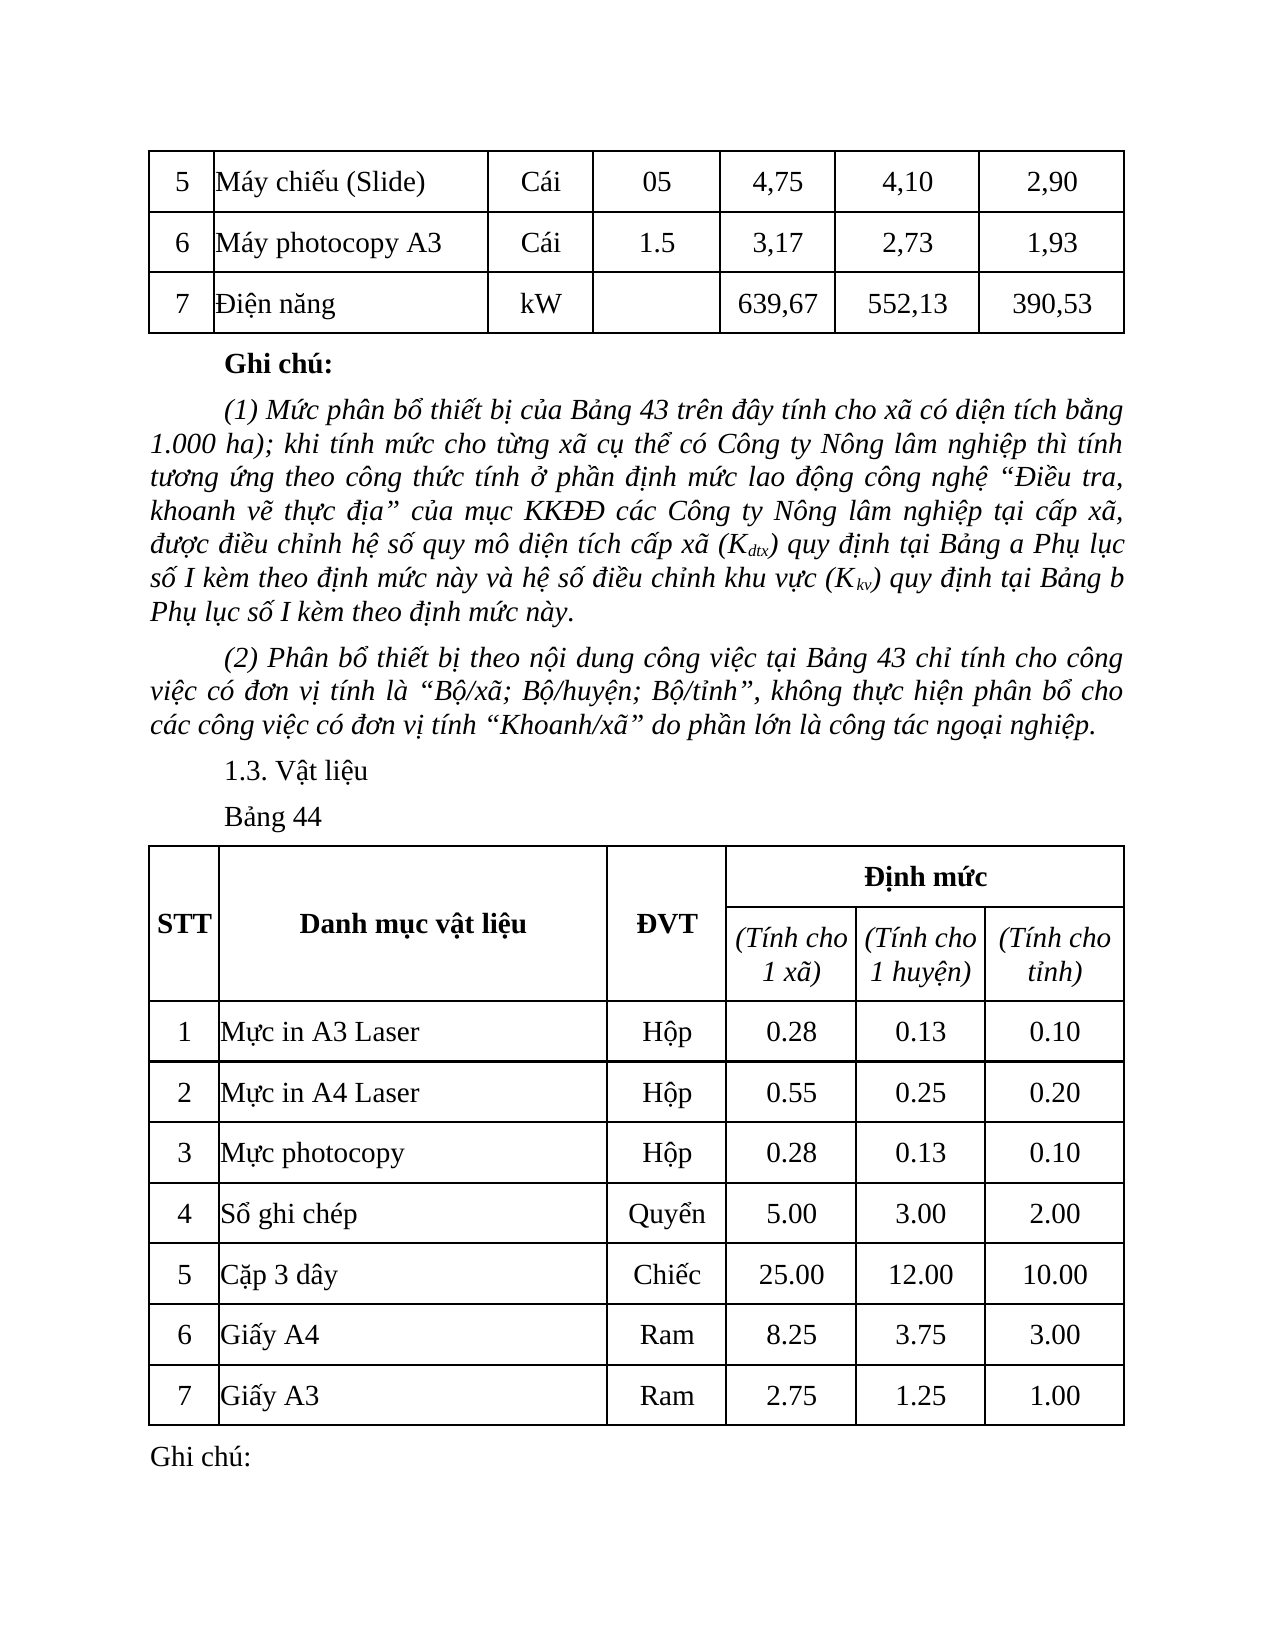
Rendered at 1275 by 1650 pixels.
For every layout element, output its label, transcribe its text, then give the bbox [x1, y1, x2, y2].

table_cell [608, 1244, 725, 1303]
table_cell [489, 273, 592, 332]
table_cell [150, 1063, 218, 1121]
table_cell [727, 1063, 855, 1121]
text 1.3. Vật liệu [150, 753, 1125, 786]
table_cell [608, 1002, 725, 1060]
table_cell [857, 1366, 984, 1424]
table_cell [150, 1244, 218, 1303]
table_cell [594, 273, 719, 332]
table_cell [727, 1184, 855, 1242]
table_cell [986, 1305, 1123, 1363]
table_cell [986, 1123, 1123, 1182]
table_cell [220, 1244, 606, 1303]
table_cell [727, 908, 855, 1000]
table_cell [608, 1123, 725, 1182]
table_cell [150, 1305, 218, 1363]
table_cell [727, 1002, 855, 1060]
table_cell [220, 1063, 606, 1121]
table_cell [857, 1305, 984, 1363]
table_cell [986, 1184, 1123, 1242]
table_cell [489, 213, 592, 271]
text (2) Phân bổ thiết bị theo nội dung công việc tại Bảng 43 chỉ tính cho công việc có đơn vị tính là “Bộ/xã; Bộ/huyện; Bộ/tỉnh”, không thực hiện phân bổ cho các công việc có đơn vị tính “Khoanh/xã” do phần lớn là công tác ngoại nghiệp. [150, 640, 1125, 740]
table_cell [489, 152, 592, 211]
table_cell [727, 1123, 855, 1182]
text Ghi chú: [150, 346, 1125, 380]
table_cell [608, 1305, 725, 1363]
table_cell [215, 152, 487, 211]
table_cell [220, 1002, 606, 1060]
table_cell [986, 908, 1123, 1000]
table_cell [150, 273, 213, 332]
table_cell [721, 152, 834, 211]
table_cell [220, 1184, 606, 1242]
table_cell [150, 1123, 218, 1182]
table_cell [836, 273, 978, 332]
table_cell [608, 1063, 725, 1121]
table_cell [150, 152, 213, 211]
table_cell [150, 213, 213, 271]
text Bảng 44 [150, 799, 1125, 832]
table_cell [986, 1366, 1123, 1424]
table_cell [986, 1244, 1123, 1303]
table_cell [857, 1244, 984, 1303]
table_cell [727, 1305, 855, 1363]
text Ghi chú: [150, 1439, 1125, 1472]
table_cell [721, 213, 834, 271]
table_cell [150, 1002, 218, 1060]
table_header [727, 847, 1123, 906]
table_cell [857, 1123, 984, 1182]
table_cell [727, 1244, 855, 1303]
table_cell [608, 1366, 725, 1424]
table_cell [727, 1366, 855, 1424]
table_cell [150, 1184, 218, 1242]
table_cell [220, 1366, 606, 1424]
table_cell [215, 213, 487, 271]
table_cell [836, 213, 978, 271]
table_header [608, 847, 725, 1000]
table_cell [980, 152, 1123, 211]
text (1) Mức phân bổ thiết bị của Bảng 43 trên đây tính cho xã có diện tích bằng 1.000 ha); khi tính mức cho từng xã cụ thể có Công ty Nông lâm nghiệp thì tính tương ứng theo công thức tính ở phần định mức lao động công nghệ “Điều tra, khoanh vẽ thực địa” của mục KKĐĐ các Công ty Nông lâm nghiệp tại cấp xã, được điều chỉnh hệ số quy mô diện tích cấp xã (Kdtx) quy định tại Bảng a Phụ lục số I kèm theo định mức này và hệ số điều chỉnh khu vực (Kkv) quy định tại Bảng b Phụ lục số I kèm theo định mức này. [150, 392, 1125, 627]
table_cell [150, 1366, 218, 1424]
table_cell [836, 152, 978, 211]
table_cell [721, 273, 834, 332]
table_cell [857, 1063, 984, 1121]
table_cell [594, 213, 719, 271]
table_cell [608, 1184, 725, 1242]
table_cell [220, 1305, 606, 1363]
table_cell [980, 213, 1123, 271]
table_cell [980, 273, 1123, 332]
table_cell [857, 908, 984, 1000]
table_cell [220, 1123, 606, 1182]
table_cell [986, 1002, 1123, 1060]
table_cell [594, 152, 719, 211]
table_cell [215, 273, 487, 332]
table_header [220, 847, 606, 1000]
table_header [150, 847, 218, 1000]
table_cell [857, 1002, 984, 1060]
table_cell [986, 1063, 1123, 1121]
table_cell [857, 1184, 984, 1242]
